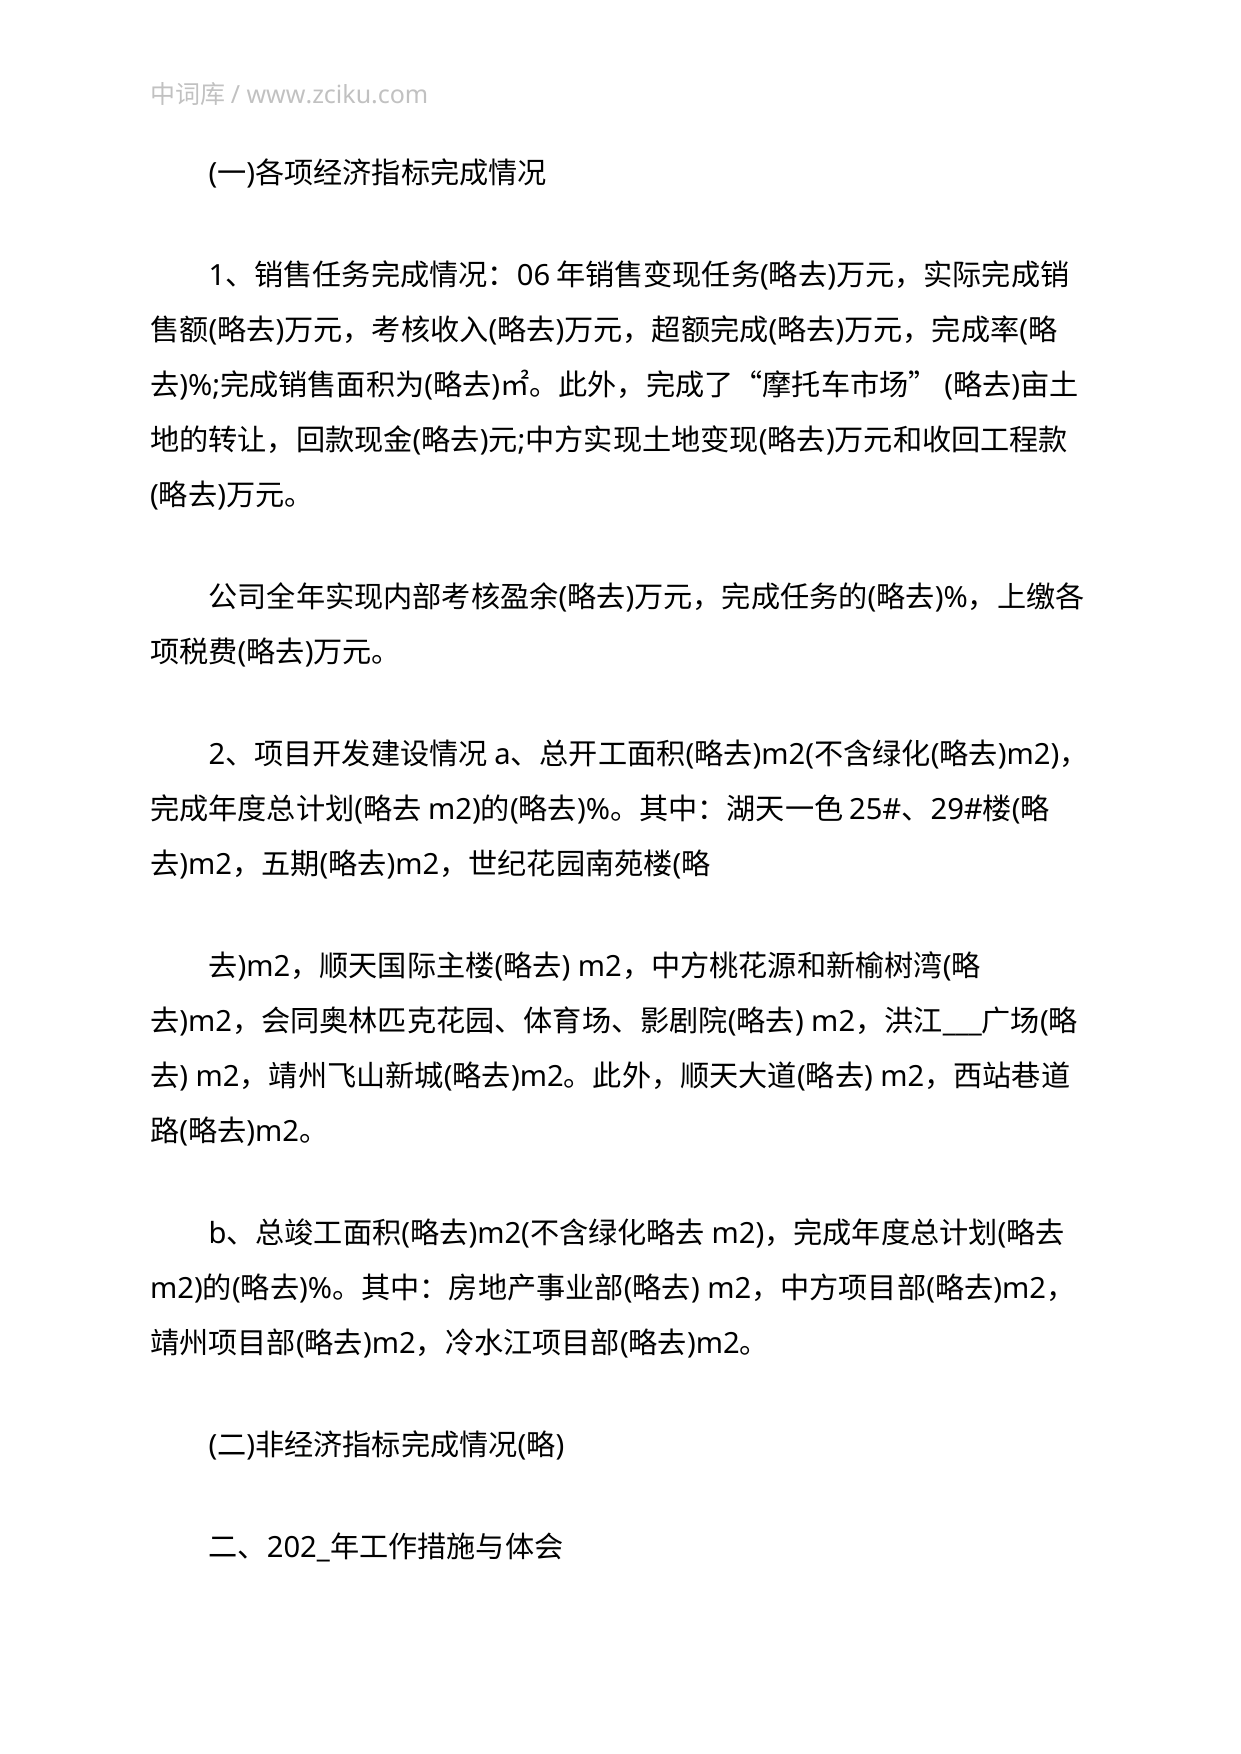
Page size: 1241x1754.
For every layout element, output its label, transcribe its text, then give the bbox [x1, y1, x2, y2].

text 1、销售任务完成情况：06年销售变现任务(略去)万元，实际完成销售额(略去)万元，考核收入(略去)万元，超额完成(略去)万元，完成率(略去)%;完成销售面积为(略去)㎡。此外，完成了“摩托车市场” (略去)亩土地的转让，回款现金(略去)元;中方实现土地变现(略去)万元和收回工程款(略去)万元。 [150, 252, 1090, 514]
text 去)m2，顺天国际主楼(略去) m2，中方桃花源和新榆树湾(略去)m2，会同奥林匹克花园、体育场、影剧院(略去) m2，洪江___广场(略去) m2，靖州飞山新城(略去)m2。此外，顺天大道(略去) m2，西站巷道路(略去)m2。 [150, 943, 1090, 1150]
text 二、202_年工作措施与体会 [150, 1524, 1090, 1566]
text (二)非经济指标完成情况(略) [150, 1422, 1090, 1464]
text 公司全年实现内部考核盈余(略去)万元，完成任务的(略去)%，上缴各项税费(略去)万元。 [150, 574, 1090, 671]
text b、总竣工面积(略去)m2(不含绿化略去 m2)，完成年度总计划(略去m2)的(略去)%。其中：房地产事业部(略去) m2，中方项目部(略去)m2，靖州项目部(略去)m2，冷水江项目部(略去)m2。 [150, 1210, 1090, 1362]
text 2、项目开发建设情况 a、总开工面积(略去)m2(不含绿化(略去)m2)，完成年度总计划(略去 m2)的(略去)%。其中：湖天一色25#、29#楼(略去)m2，五期(略去)m2，世纪花园南苑楼(略 [150, 731, 1090, 883]
text (一)各项经济指标完成情况 [150, 150, 1090, 192]
